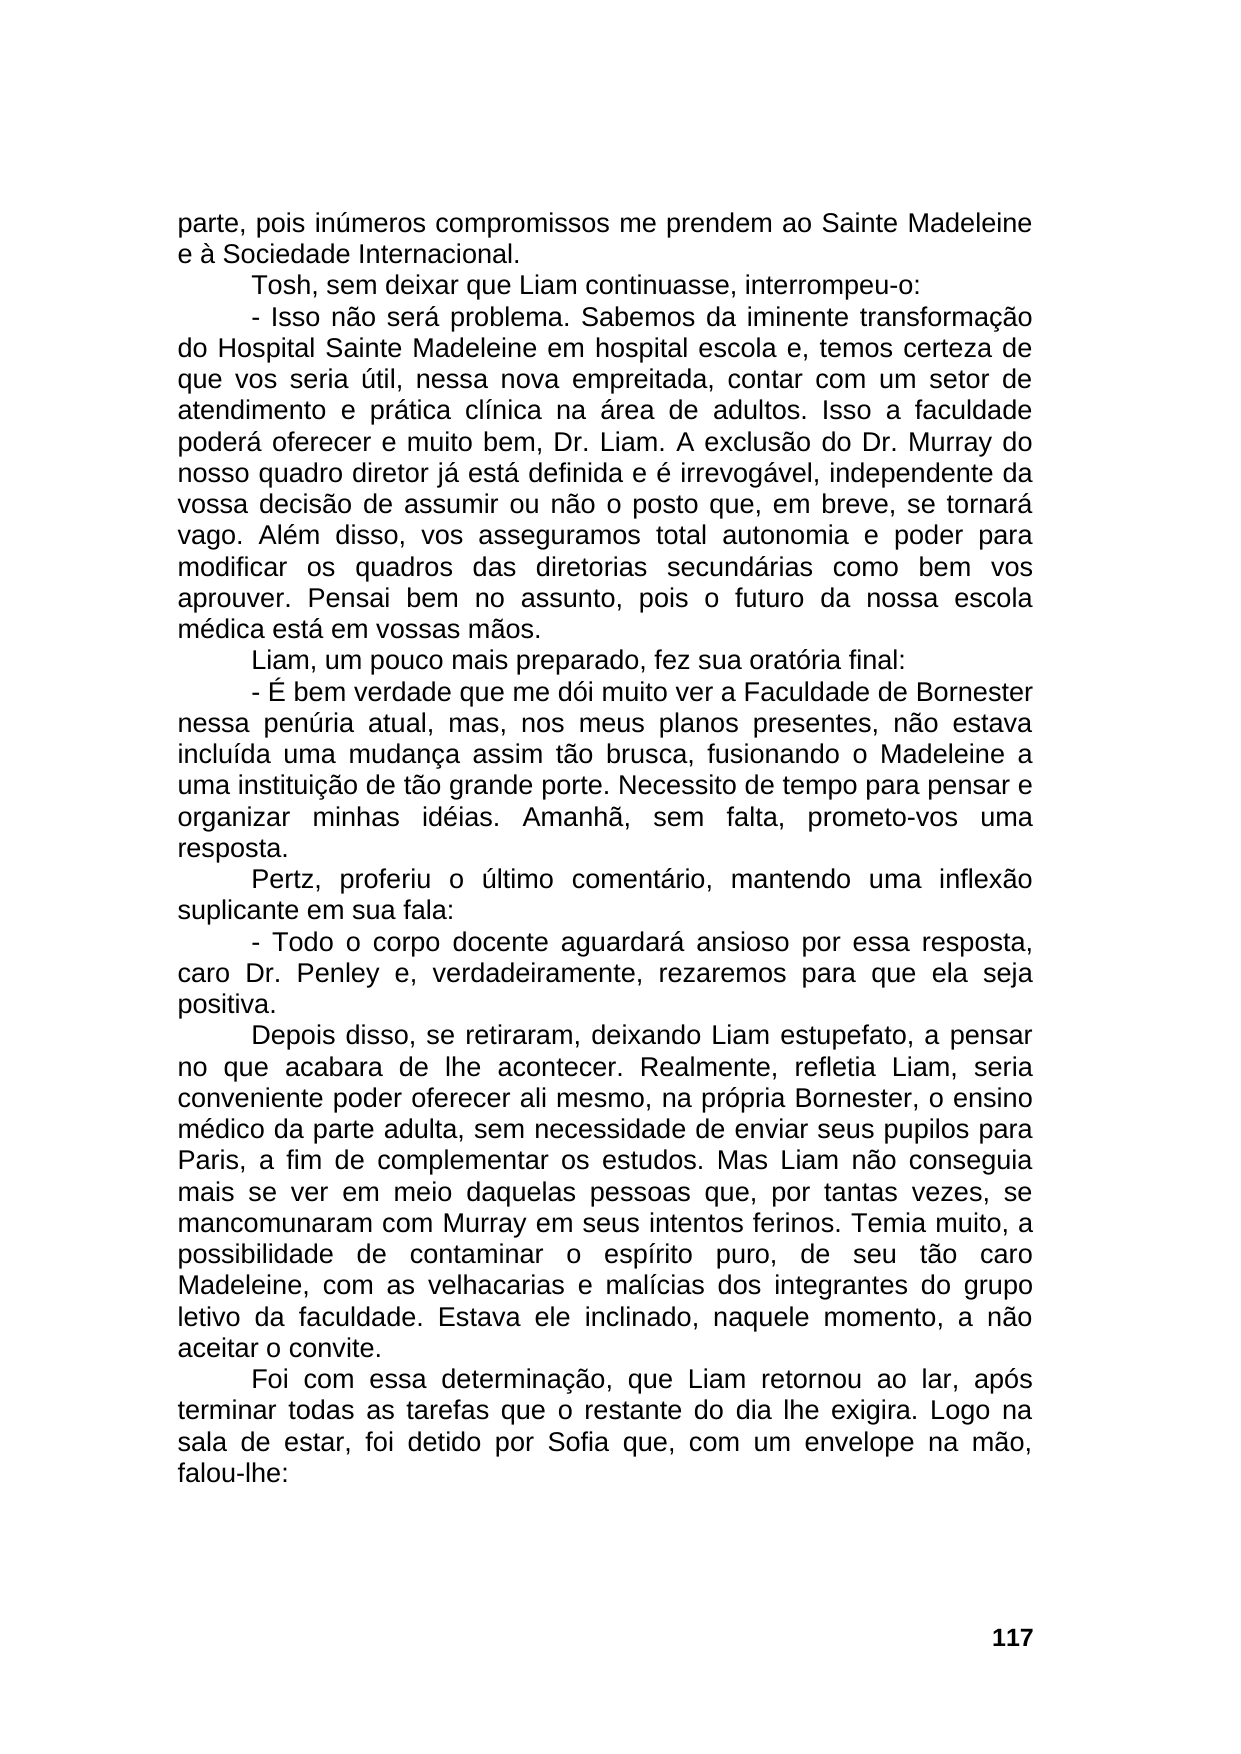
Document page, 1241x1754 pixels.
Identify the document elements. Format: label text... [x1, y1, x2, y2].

text - Todo o corpo docente aguardará ansioso por essa resposta, caro Dr. Penley e, verdadeiramente, rezaremos para que ela seja positiva. [177, 926, 1033, 1019]
text Tosh, sem deixar que Liam continuasse, interrompeu-o: [177, 269, 1033, 301]
text Depois disso, se retiraram, deixando Liam estupefato, a pensar no que acabara de lhe acontecer. Realmente, refletia Liam, seria conveniente poder oferecer ali mesmo, na própria Bornester, o ensino médico da parte adulta, sem necessidade de enviar seus pupilos para Paris, a fim de complementar os estudos. Mas Liam não conseguia mais se ver em meio daquelas pessoas que, por tantas vezes, se mancomunaram com Murray em seus intentos ferinos. Temia muito, a possibilidade de contaminar o espírito puro, de seu tão caro Madeleine, com as velhacarias e malícias dos integrantes do grupo letivo da faculdade. Estava ele inclinado, naquele momento, a não aceitar o convite. [177, 1019, 1033, 1363]
text - É bem verdade que me dói muito ver a Faculdade de Bornester nessa penúria atual, mas, nos meus planos presentes, não estava incluída uma mudança assim tão brusca, fusionando o Madeleine a uma instituição de tão grande porte. Necessito de tempo para pensar e organizar minhas idéias. Amanhã, sem falta, prometo-vos uma resposta. [177, 676, 1033, 863]
text Pertz, proferiu o último comentário, mantendo uma inflexão suplicante em sua fala: [177, 863, 1033, 926]
text Liam, um pouco mais preparado, fez sua oratória final: [177, 644, 1033, 676]
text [177, 207, 1033, 269]
text - Isso não será problema. Sabemos da iminente transformação do Hospital Sainte Madeleine em hospital escola e, temos certeza de que vos seria útil, nessa nova empreitada, contar com um setor de atendimento e prática clínica na área de adultos. Isso a faculdade poderá oferecer e muito bem, Dr. Liam. A exclusão do Dr. Murray do nosso quadro diretor já está definida e é irrevogável, independente da vossa decisão de assumir ou não o posto que, em breve, se tornará vago. Além disso, vos asseguramos total autonomia e poder para modificar os quadros das diretorias secundárias como bem vos aprouver. Pensai bem no assunto, pois o futuro da nossa escola médica está em vossas mãos. [177, 301, 1033, 644]
text Foi com essa determinação, que Liam retornou ao lar, após terminar todas as tarefas que o restante do dia lhe exigira. Logo na sala de estar, foi detido por Sofia que, com um envelope na mão, falou-lhe: [177, 1363, 1033, 1488]
